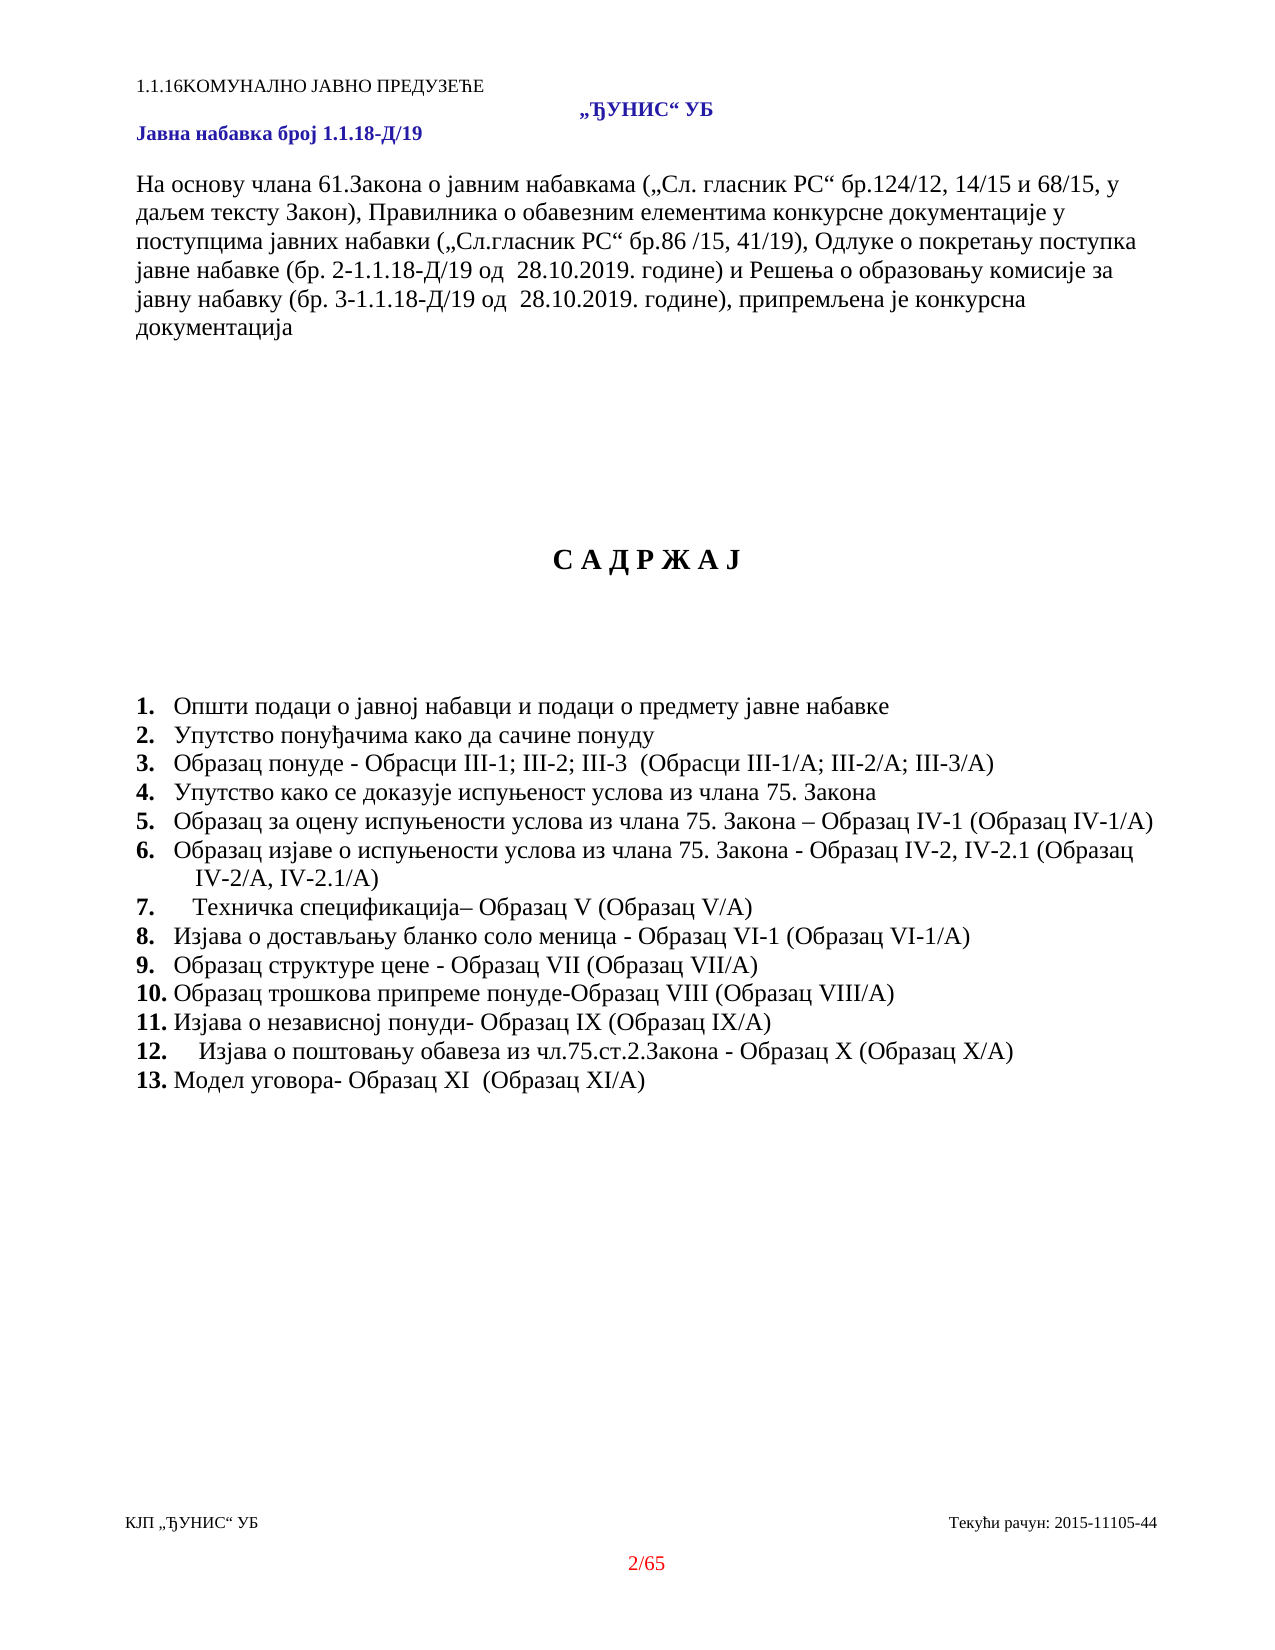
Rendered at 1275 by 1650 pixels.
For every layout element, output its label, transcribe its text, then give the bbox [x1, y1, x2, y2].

list Образац трошкова припреме понуде-Образац VIII (Образац VIII/А) [136, 978, 1157, 1007]
list Упутство како се доказује испуњеност услова из члана 75. Закона [136, 777, 1157, 806]
text С А Д Р Ж А Ј [136, 542, 1157, 576]
list Техничка спецификација– Образац V (Образац V/А) [136, 892, 1157, 921]
list Образац понуде - Обрасци III-1; III-2; III-3 (Обрасци III-1/А; III-2/А; III-3/А) [136, 748, 1157, 777]
list Изјава о достављању бланко соло меница - Образац VI-1 (Образац VI-1/А) [136, 921, 1157, 950]
list Модел уговора- Образац XI (Образац XI/А) [136, 1065, 1157, 1093]
list Општи подаци о јавној набавци и подаци о предмету јавне набавке [136, 691, 1157, 720]
text На основу члана 61.Закона о јавним набавкама („Сл. гласник РС“ бр.124/12, 14/15 и 68/15, у даљем тексту Закон), Правилника о обавезним елементима конкурсне документације у поступцима јавних набавки („Сл.гласник РС“ бр.86 /15, 41/19), Одлуке о покретању поступка јавне набавке (бр. 2-1.1.18-Д/19 од 28.10.2019. године) и Решења о образовању комисије за јавну набавку (бр. 3-1.1.18-Д/19 од 28.10.2019. године), припремљена је конкурсна документација [136, 169, 1157, 341]
list Образац за оцену испуњености услова из члана 75. Закона – Образац IV-1 (Образац IV-1/А) [136, 806, 1157, 835]
list Изјава о поштовању обавеза из чл.75.ст.2.Закона - Образац X (Образац X/А) [136, 1036, 1157, 1065]
list Упутство понуђачима како да сачине понуду [136, 720, 1157, 748]
list Образац изјаве о испуњености услова из члана 75. Закона - Образац IV-2, IV-2.1 (Образац IV-2/А, IV-2.1/А) [136, 835, 1157, 892]
list Образац структуре цене - Образац VII (Образац VII/А) [136, 950, 1157, 978]
list Изјава о независној понуди- Образац IX (Образац IX/А) [136, 1007, 1157, 1036]
